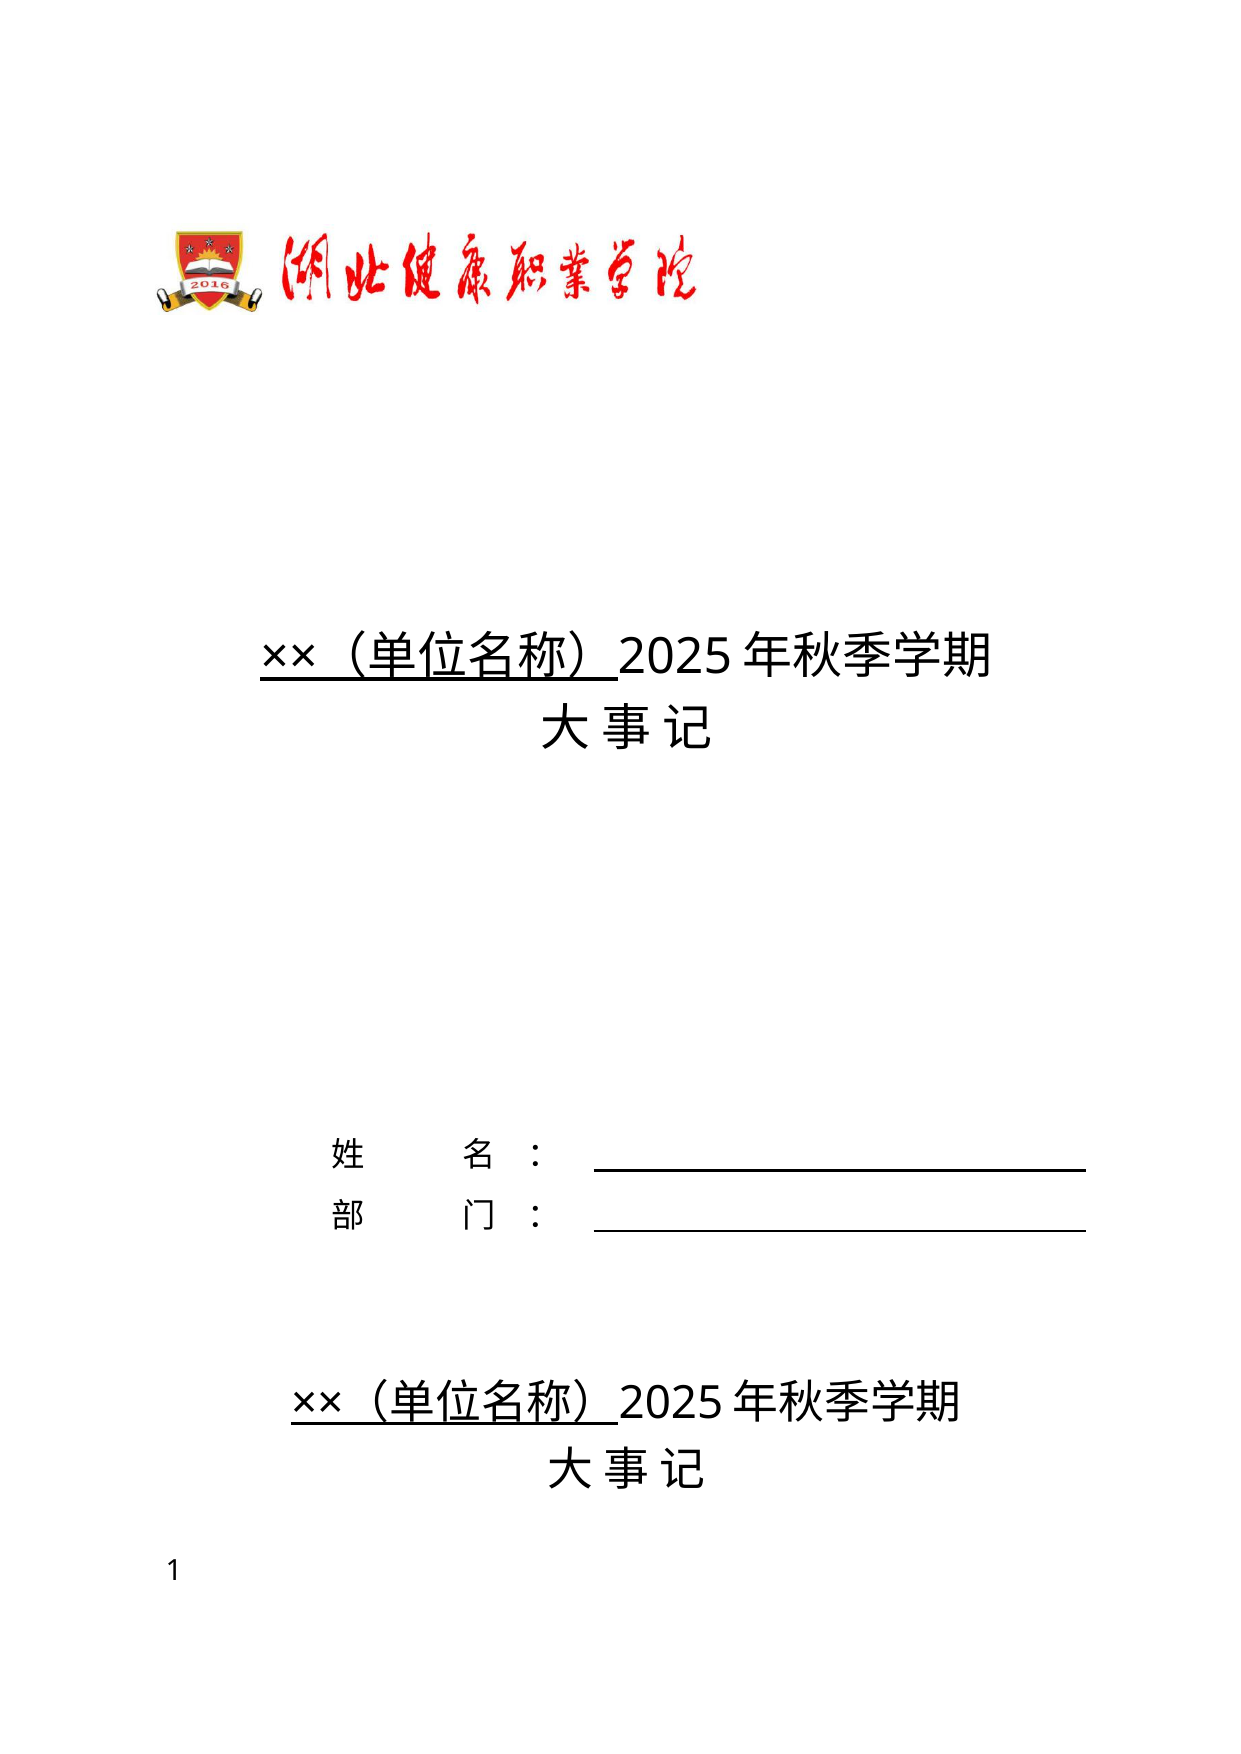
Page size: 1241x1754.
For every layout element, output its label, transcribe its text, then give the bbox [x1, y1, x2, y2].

text 大 事 记 [167, 1432, 1085, 1498]
text ××（单位名称）2025年秋季学期 [167, 1365, 1085, 1432]
text 姓 名： [167, 1122, 1085, 1182]
picture [149, 223, 268, 315]
text 大 事 记 [167, 688, 1085, 760]
text ××（单位名称）2025年秋季学期 [167, 615, 1085, 688]
picture [279, 224, 703, 312]
text 部 门： [167, 1182, 1085, 1243]
